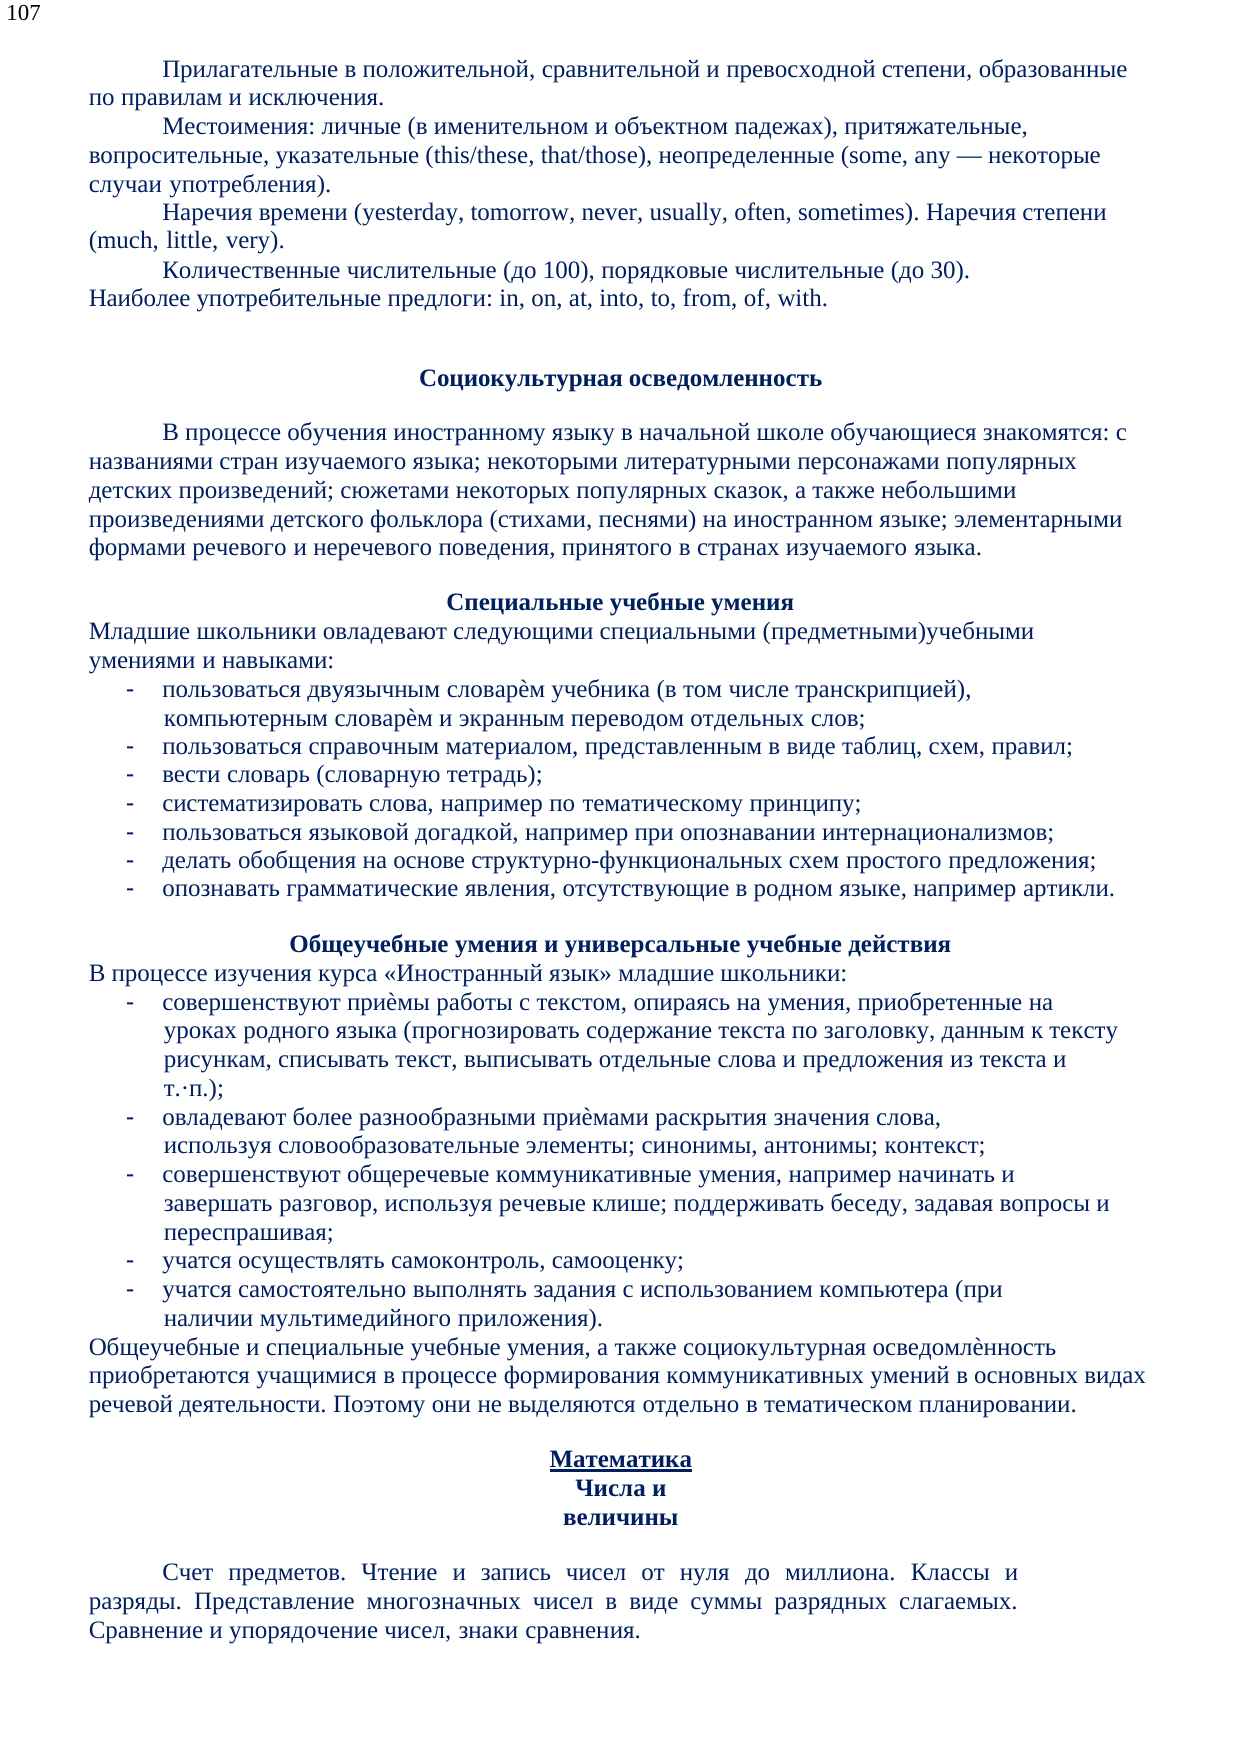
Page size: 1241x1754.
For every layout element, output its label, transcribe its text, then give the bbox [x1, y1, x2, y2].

text Младшие школьники овладевают следующими специальными (предметными)учебными умениями и навыками: [88, 616, 1036, 674]
text В процессе изучения курса «Иностранный язык» младшие школьники: [88, 958, 1192, 987]
list вести словарь (словарную тетрадь); [126, 760, 1192, 789]
list опознавать грамматические явления, отсутствующие в родном языке, например артикли. [126, 874, 1192, 903]
text Прилагательные в положительной, сравнительной и превосходной степени, образованные по правилам и исключения. [88, 54, 1134, 111]
text Местоимения: личные (в именительном и объектном падежах), притяжательные, вопросительные, указательные (this/these, that/those), неопределенные (some, any — некоторые случаи употребления). [88, 111, 1103, 197]
text Счет предметов. Чтение и запись чисел от нуля до миллиона. Классы и разряды. Представление многозначных чисел в виде суммы разрядных слагаемых. Сравнение и упорядочение чисел, знаки сравнения. [88, 1557, 1018, 1644]
list систематизировать слова, например по тематическому принципу; [126, 789, 1192, 817]
text В процессе обучения иностранному языку в начальной школе обучающиеся знакомятся: с названиями стран изучаемого языка; некоторыми литературными персонажами популярных детских произведений; сюжетами некоторых популярных сказок, а также небольшими произведениями детского фольклора (стихами, песнями) на иностранном языке; элементарными формами речевого и неречевого поведения, принятого в странах изучаемого языка. [88, 417, 1129, 561]
subtitle Математика Числа и величины [514, 1444, 727, 1530]
text Наиболее употребительные предлоги: in, on, at, into, to, from, of, with. [88, 284, 1192, 313]
list овладевают более разнообразными приѐмами раскрытия значения слова, используя словообразовательные элементы; синонимы, антонимы; контекст; [126, 1102, 1051, 1159]
text Наречия времени (yesterday, tomorrow, never, usually, often, sometimes). Наречия степени (much, little, very). [88, 198, 1108, 254]
subtitle Социокультурная осведомленность [87, 363, 1154, 392]
subtitle Специальные учебные умения [446, 588, 1192, 616]
list совершенствуют приѐмы работы с текстом, опираясь на умения, приобретенные на уроках родного языка (прогнозировать содержание текста по заголовку, данным к тексту рисункам, списывать текст, выписывать отдельные слова и предложения из текста и т.·п.); [126, 987, 1131, 1102]
list учатся самостоятельно выполнять задания с использованием компьютера (при наличии мультимедийного приложения). [126, 1274, 1098, 1332]
subtitle Общеучебные умения и универсальные учебные действия [289, 930, 1192, 958]
list совершенствуют общеречевые коммуникативные умения, например начинать и завершать разговор, используя речевые клише; поддерживать беседу, задавая вопросы и переспрашивая; [126, 1159, 1129, 1246]
text Количественные числительные (до 100), порядковые числительные (до 30). [162, 255, 1192, 284]
text Общеучебные и специальные учебные умения, а также социокультурная осведомлѐнность приобретаются учащимися в процессе формирования коммуникативных умений в основных видах речевой деятельности. Поэтому они не выделяются отдельно в тематическом планировании. [88, 1332, 1192, 1418]
list пользоваться двуязычным словарѐм учебника (в том числе транскрипцией), компьютерным словарѐм и экранным переводом отдельных слов; [126, 674, 1140, 731]
list учатся осуществлять самоконтроль, самооценку; [126, 1246, 1192, 1274]
list делать обобщения на основе структурно-функциональных схем простого предложения; [126, 846, 1192, 874]
list пользоваться языковой догадкой, например при опознавании интернационализмов; [126, 817, 1192, 846]
list пользоваться справочным материалом, представленным в виде таблиц, схем, правил; [126, 731, 1192, 760]
